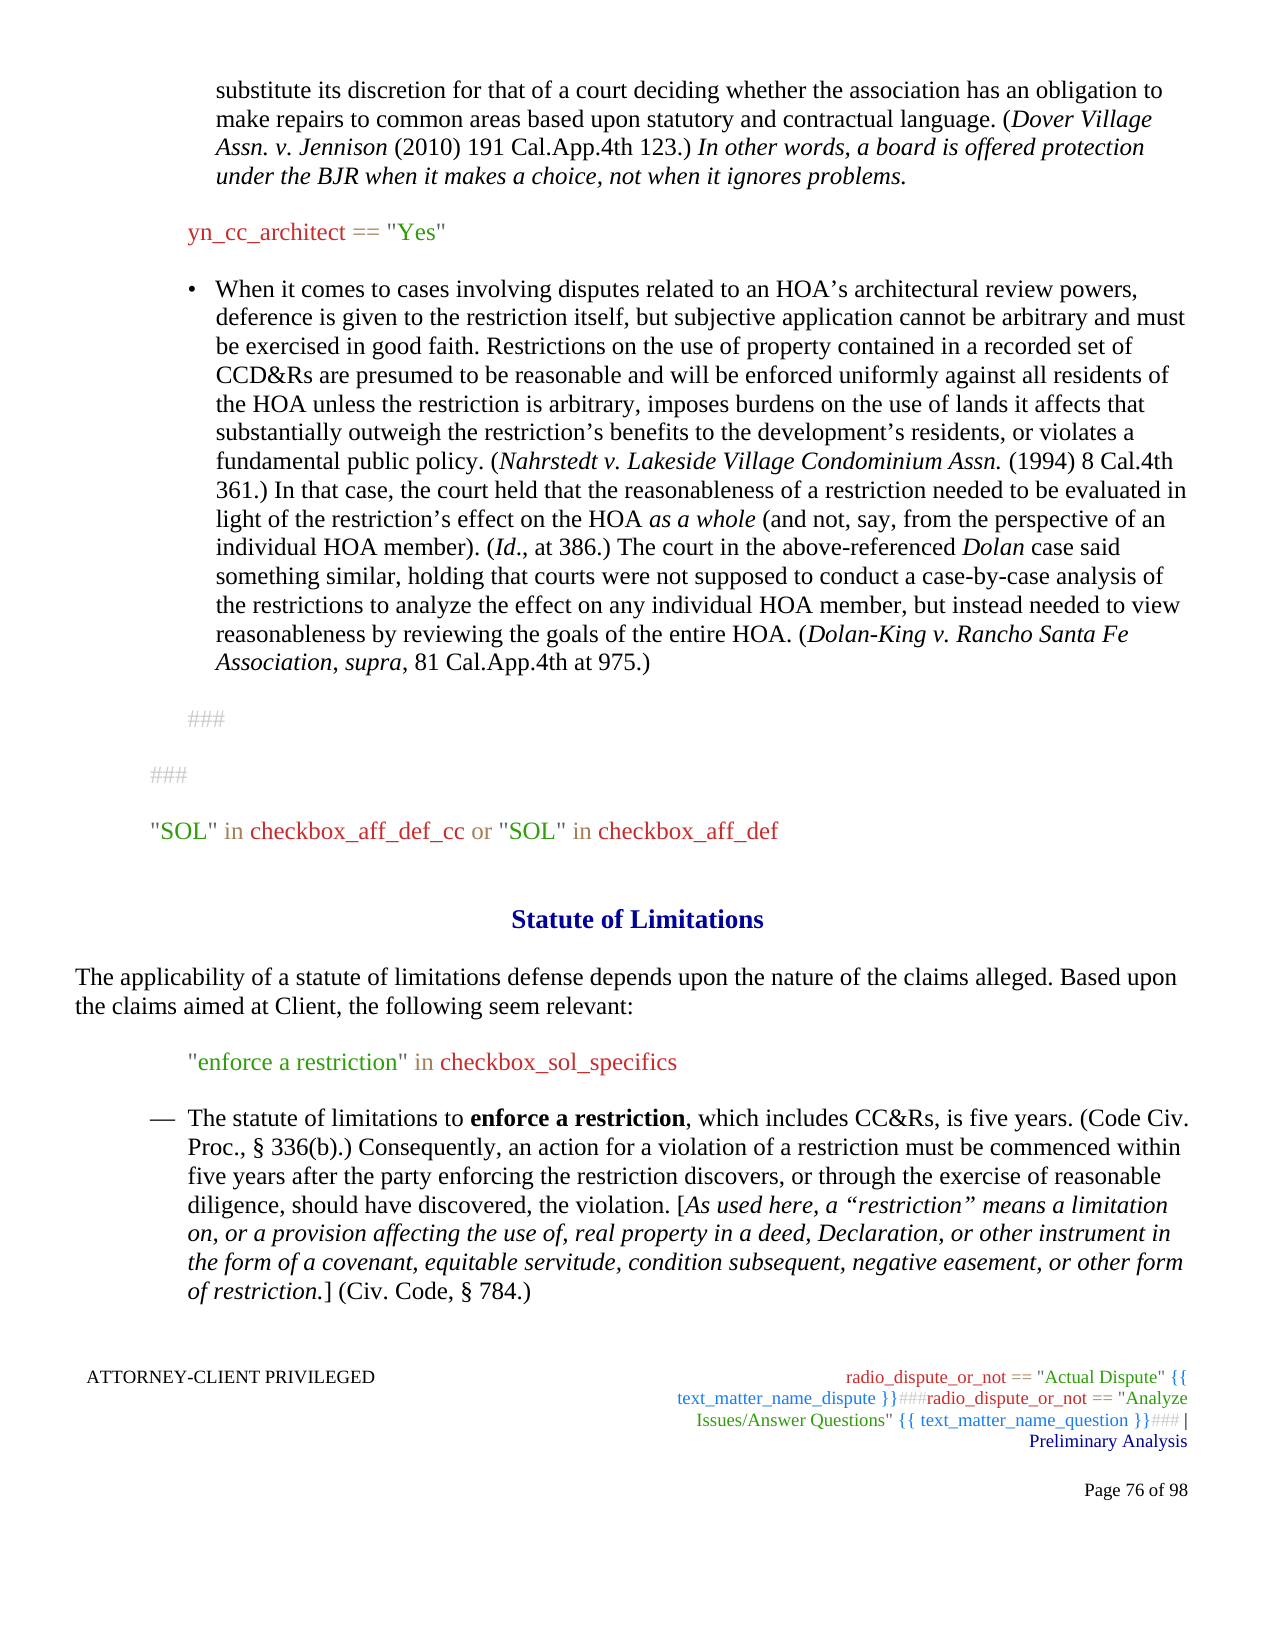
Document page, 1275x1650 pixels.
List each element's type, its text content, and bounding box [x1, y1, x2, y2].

text The applicability of a statute of limitations defense depends upon the nature of the claims alleged. Based upon the claims aimed at Client, the following seem relevant: [75, 962, 1200, 1020]
text — The statute of limitations to enforce a restriction, which includes CC&Rs, is five years. (Code Civ. Proc., § 336(b).) Consequently, an action for a violation of a restriction must be commenced within five years after the party enforcing the restriction discovers, or through the exercise of reasonable diligence, should have discovered, the violation. [As used here, a “restriction” means a limitation on, or a provision affecting the use of, real property in a deed, Declaration, or other instrument in the form of a covenant, equitable servitude, condition subsequent, negative easement, or other form of restriction.] (Civ. Code, § 784.) [150, 1103, 1200, 1305]
text • When it comes to cases involving disputes related to an HOA’s architectural review powers, deference is given to the restriction itself, but subjective application cannot be arbitrary and must be exercised in good faith. Restrictions on the use of property contained in a recorded set of CCD&Rs are presumed to be reasonable and will be enforced uniformly against all residents of the HOA unless the restriction is arbitrary, imposes burdens on the use of lands it affects that substantially outweigh the restriction’s benefits to the development’s residents, or violates a fundamental public policy. (Nahrstedt v. Lakeside Village Condominium Assn. (1994) 8 Cal.4th 361.) In that case, the court held that the reasonableness of a restriction needed to be evaluated in light of the restriction’s effect on the HOA as a whole (and not, say, from the perspective of an individual HOA member). (Id., at 386.) The court in the above-referenced Dolan case said something similar, holding that courts were not supposed to conduct a case-by-case analysis of the restrictions to analyze the effect on any individual HOA member, but instead needed to view reasonableness by reviewing the goals of the entire HOA. (Dolan-King v. Rancho Santa Fe Association, supra, 81 Cal.App.4th at 975.) [187, 274, 1200, 676]
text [187, 75, 1200, 190]
subtitle Statute of Limitations [75, 872, 1200, 935]
